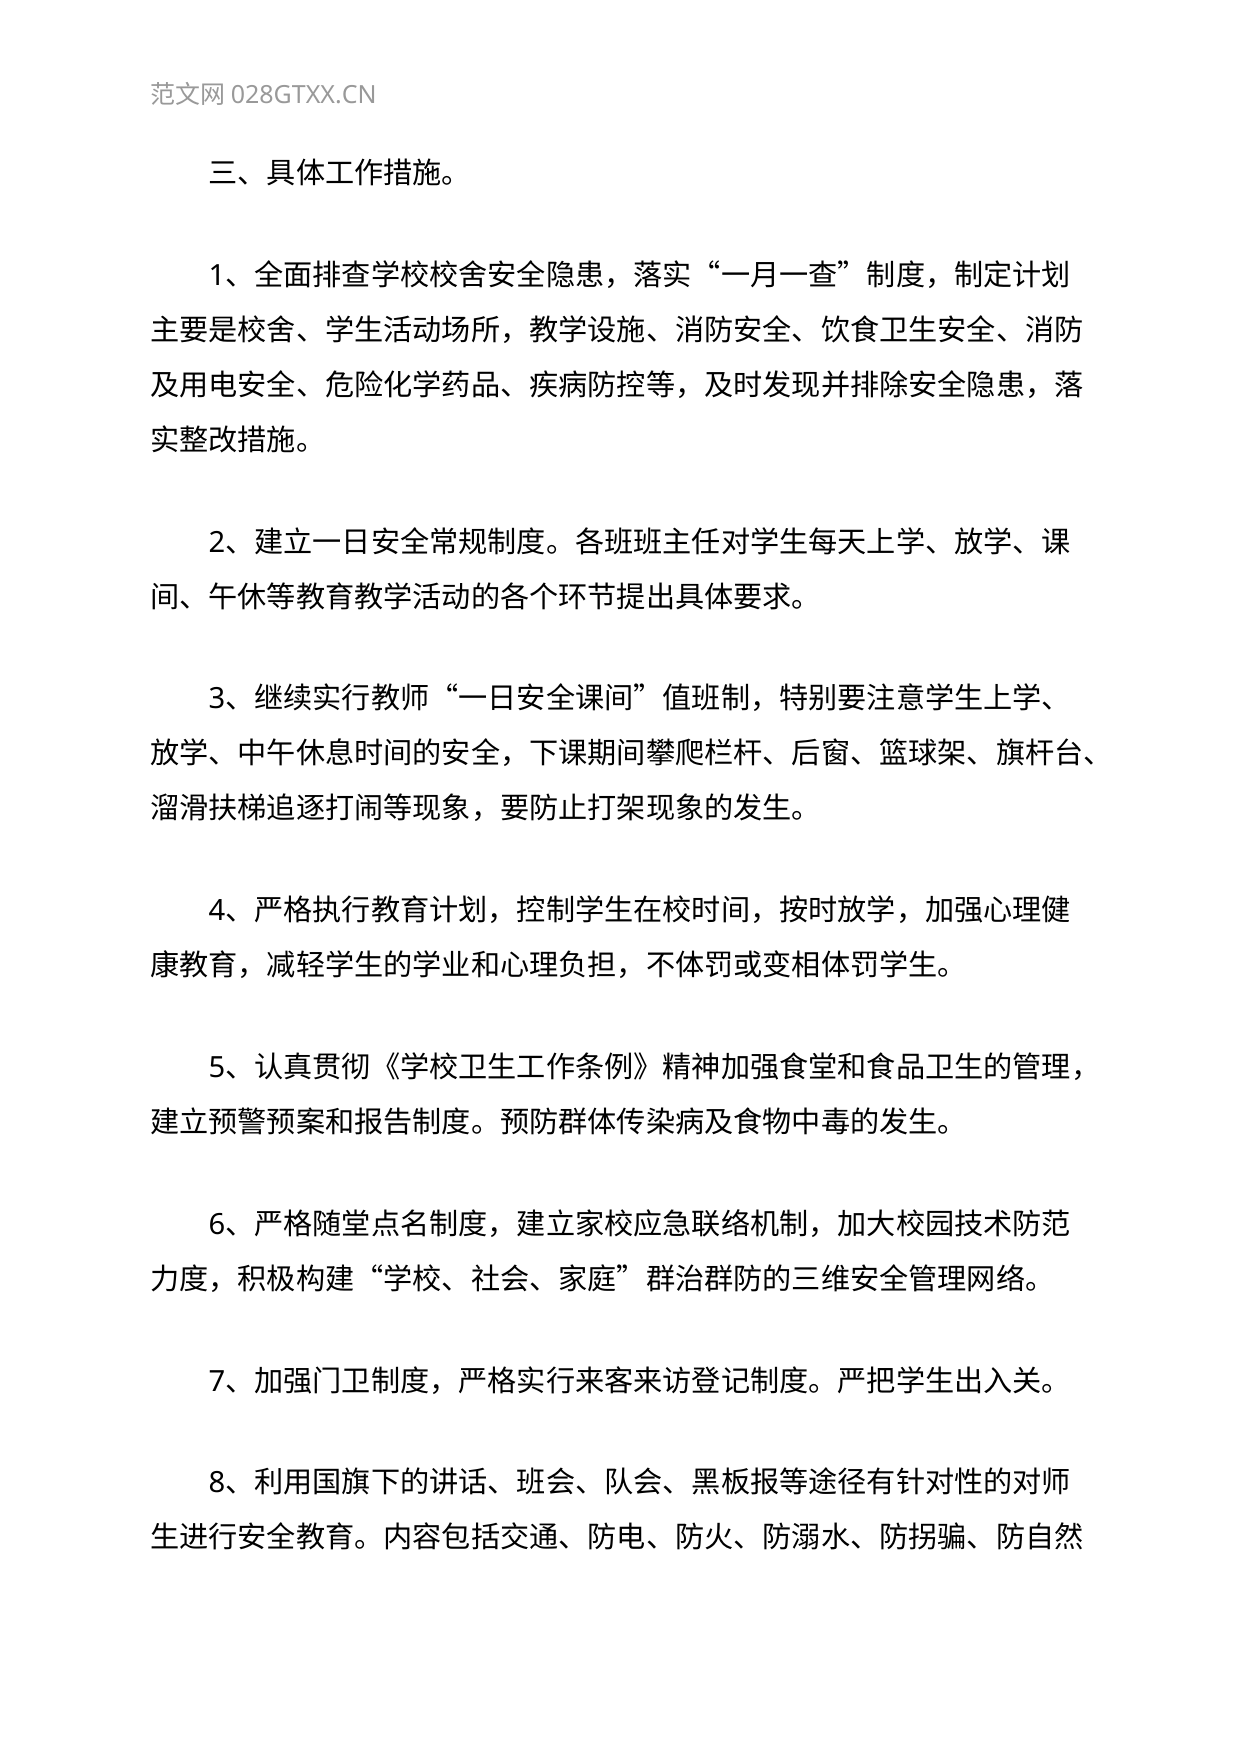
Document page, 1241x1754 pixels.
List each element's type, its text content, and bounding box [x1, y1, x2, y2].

text 4、严格执行教育计划，控制学生在校时间，按时放学，加强心理健康教育，减轻学生的学业和心理负担，不体罚或变相体罚学生。 [150, 887, 1090, 984]
text 7、加强门卫制度，严格实行来客来访登记制度。严把学生出入关。 [150, 1357, 1090, 1399]
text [150, 1459, 1090, 1556]
text 2、建立一日安全常规制度。各班班主任对学生每天上学、放学、课间、午休等教育教学活动的各个环节提出具体要求。 [150, 518, 1090, 616]
text 1、全面排查学校校舍安全隐患，落实“一月一查”制度，制定计划主要是校舍、学生活动场所，教学设施、消防安全、饮食卫生安全、消防及用电安全、危险化学药品、疾病防控等，及时发现并排除安全隐患，落实整改措施。 [150, 252, 1090, 459]
text 6、严格随堂点名制度，建立家校应急联络机制，加大校园技术防范力度，积极构建“学校、社会、家庭”群治群防的三维安全管理网络。 [150, 1200, 1090, 1298]
text 5、认真贯彻《学校卫生工作条例》精神加强食堂和食品卫生的管理，建立预警预案和报告制度。预防群体传染病及食物中毒的发生。 [150, 1043, 1090, 1141]
text 3、继续实行教师“一日安全课间”值班制，特别要注意学生上学、放学、中午休息时间的安全，下课期间攀爬栏杆、后窗、篮球架、旗杆台、溜滑扶梯追逐打闹等现象，要防止打架现象的发生。 [150, 675, 1090, 827]
text 三、具体工作措施。 [150, 150, 1090, 192]
